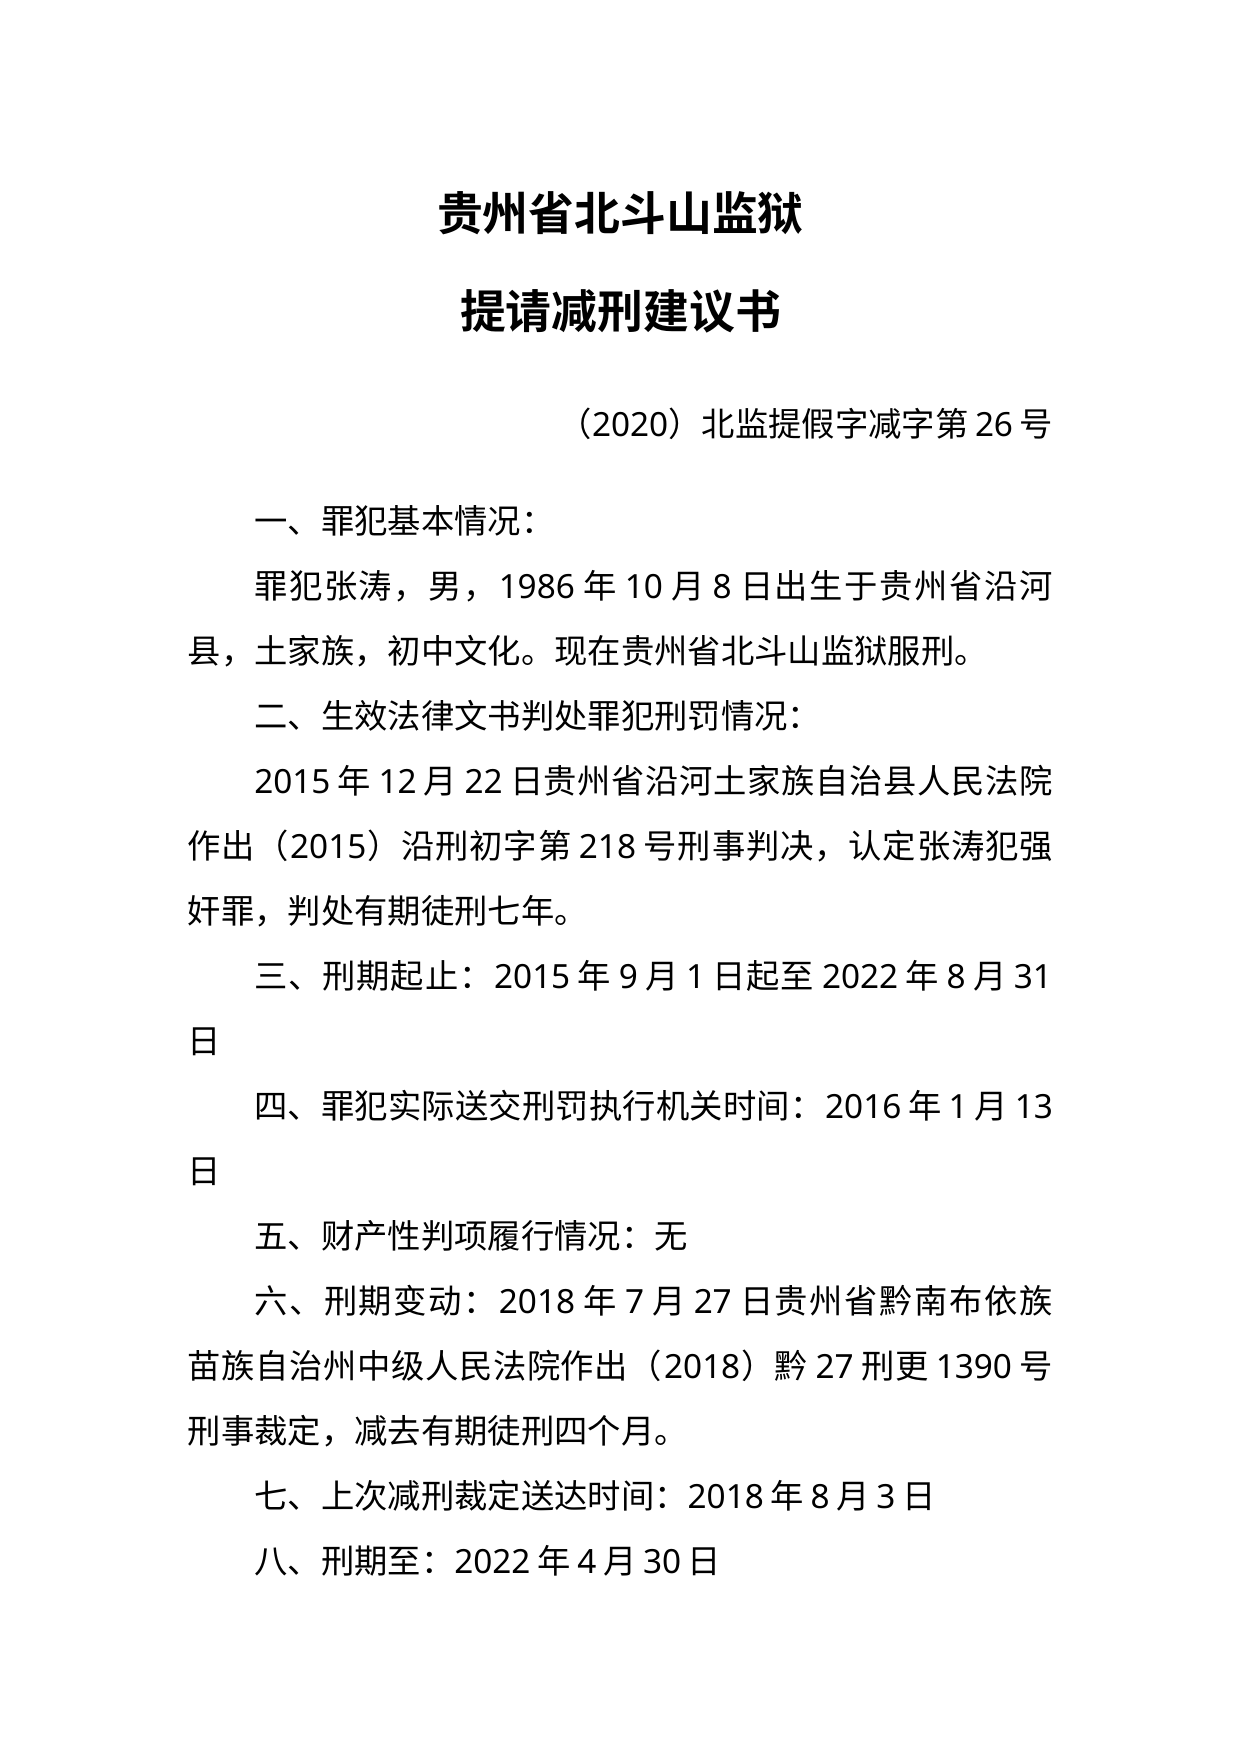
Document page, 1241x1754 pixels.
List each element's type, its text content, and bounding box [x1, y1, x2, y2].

text 一、罪犯基本情况： [187, 487, 1053, 552]
text 八、刑期至：2022年4月30日 [187, 1527, 1053, 1592]
text 提请减刑建议书 [187, 259, 1053, 357]
text 贵州省北斗山监狱 [187, 162, 1053, 259]
text 五、财产性判项履行情况：无 [187, 1202, 1053, 1267]
text （2020）北监提假字减字第26号 [187, 389, 1053, 454]
text 六、刑期变动：2018年7月27日贵州省黔南布依族苗族自治州中级人民法院作出（2018）黔27刑更1390号刑事裁定，减去有期徒刑四个月。 [187, 1267, 1053, 1462]
list 2015年12月22日贵州省沿河土家族自治县人民法院作出（2015）沿刑初字第218号刑事判决，认定张涛犯强奸罪，判处有期徒刑七年。 [187, 747, 1053, 942]
text 四、罪犯实际送交刑罚执行机关时间：2016年1月13日 [187, 1072, 1053, 1202]
text 七、上次减刑裁定送达时间：2018年8月3日 [187, 1462, 1053, 1527]
list 二、生效法律文书判处罪犯刑罚情况： [187, 682, 1053, 747]
text 罪犯张涛，男，1986年10月8日出生于贵州省沿河县，土家族，初中文化。现在贵州省北斗山监狱服刑。 [187, 552, 1053, 682]
list 三、刑期起止：2015年9月1日起至2022年8月31日 [187, 942, 1053, 1072]
